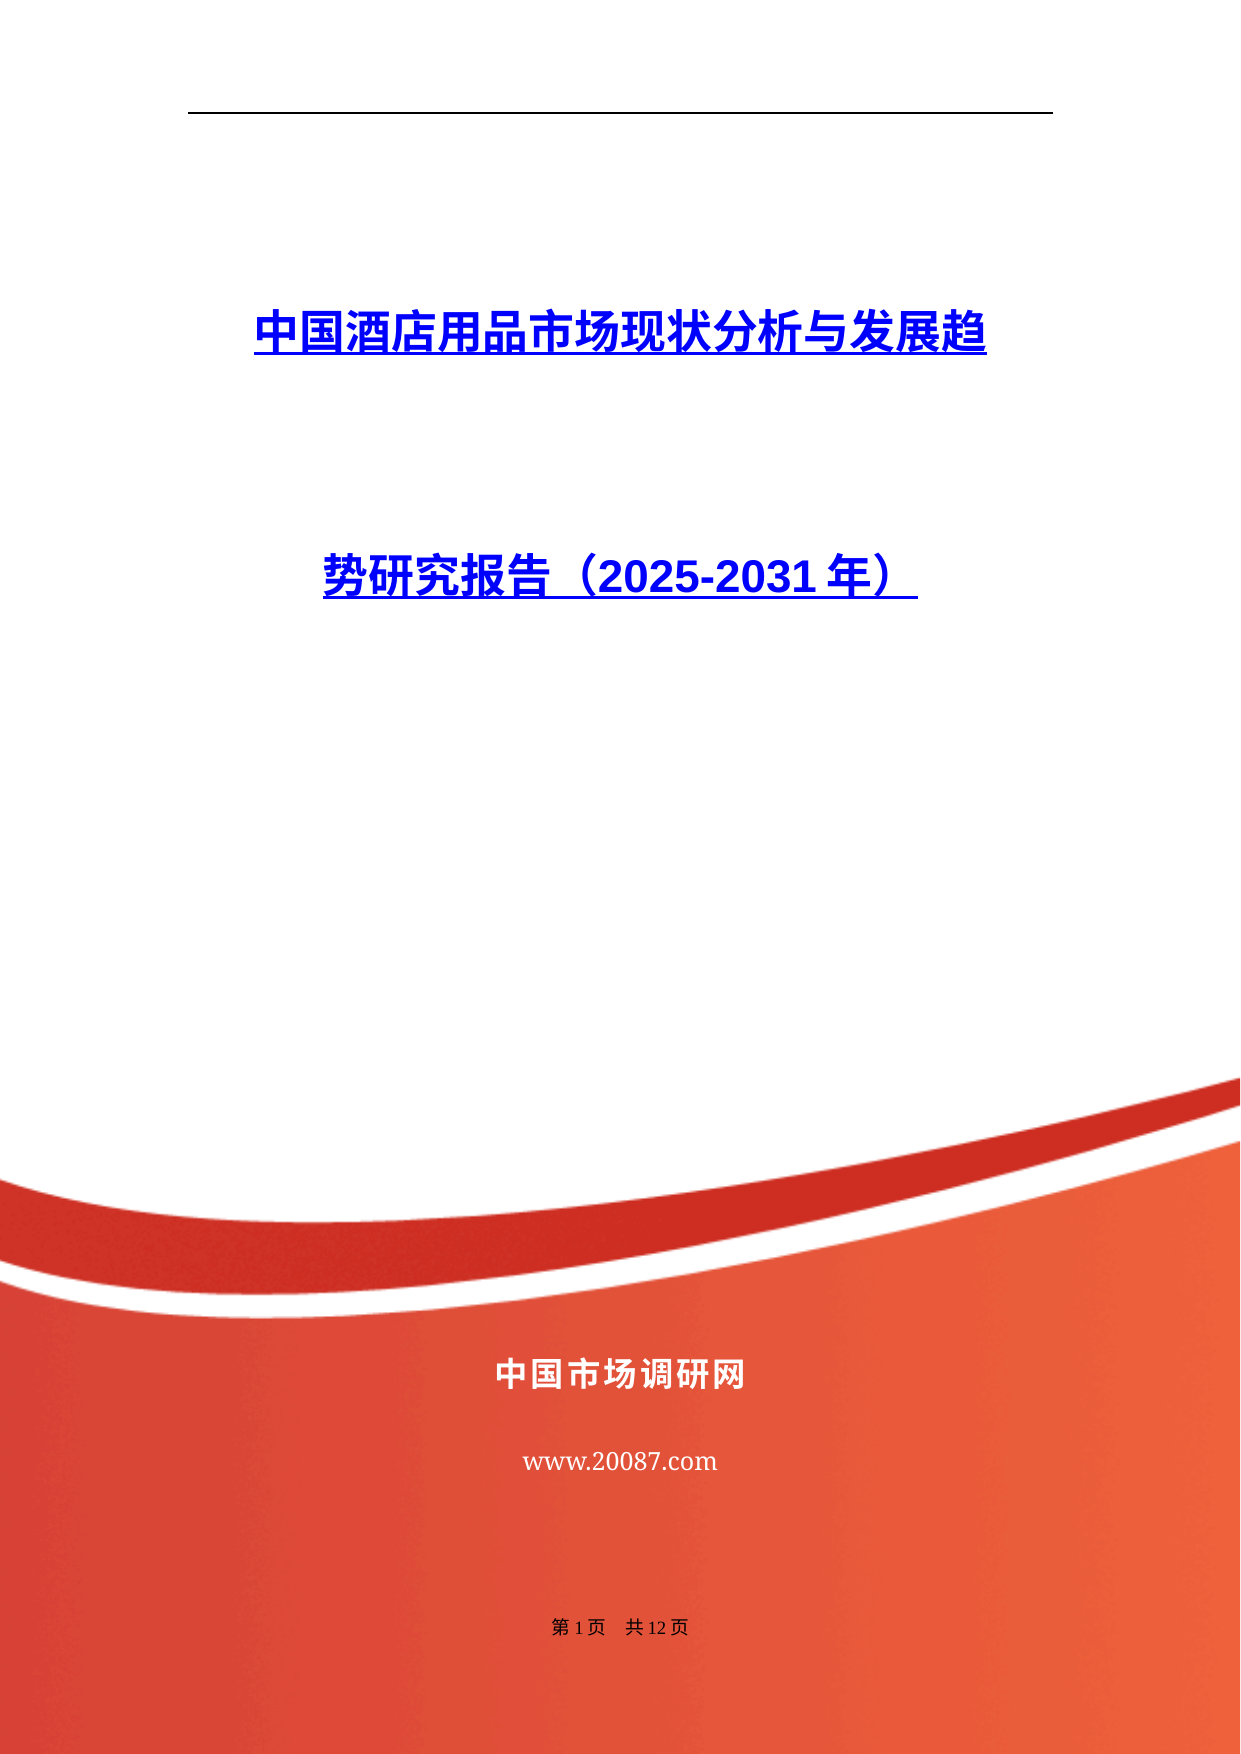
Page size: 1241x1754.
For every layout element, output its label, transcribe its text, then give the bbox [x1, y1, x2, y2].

text www.20087.com [187, 1428, 1053, 1493]
picture [0, 1006, 1241, 1754]
subtitle 中国市场调研网 [187, 1339, 1053, 1404]
table_header 中国酒店用品市场现状分析与发展趋势研究报告（2025-2031年） [188, 207, 1053, 773]
